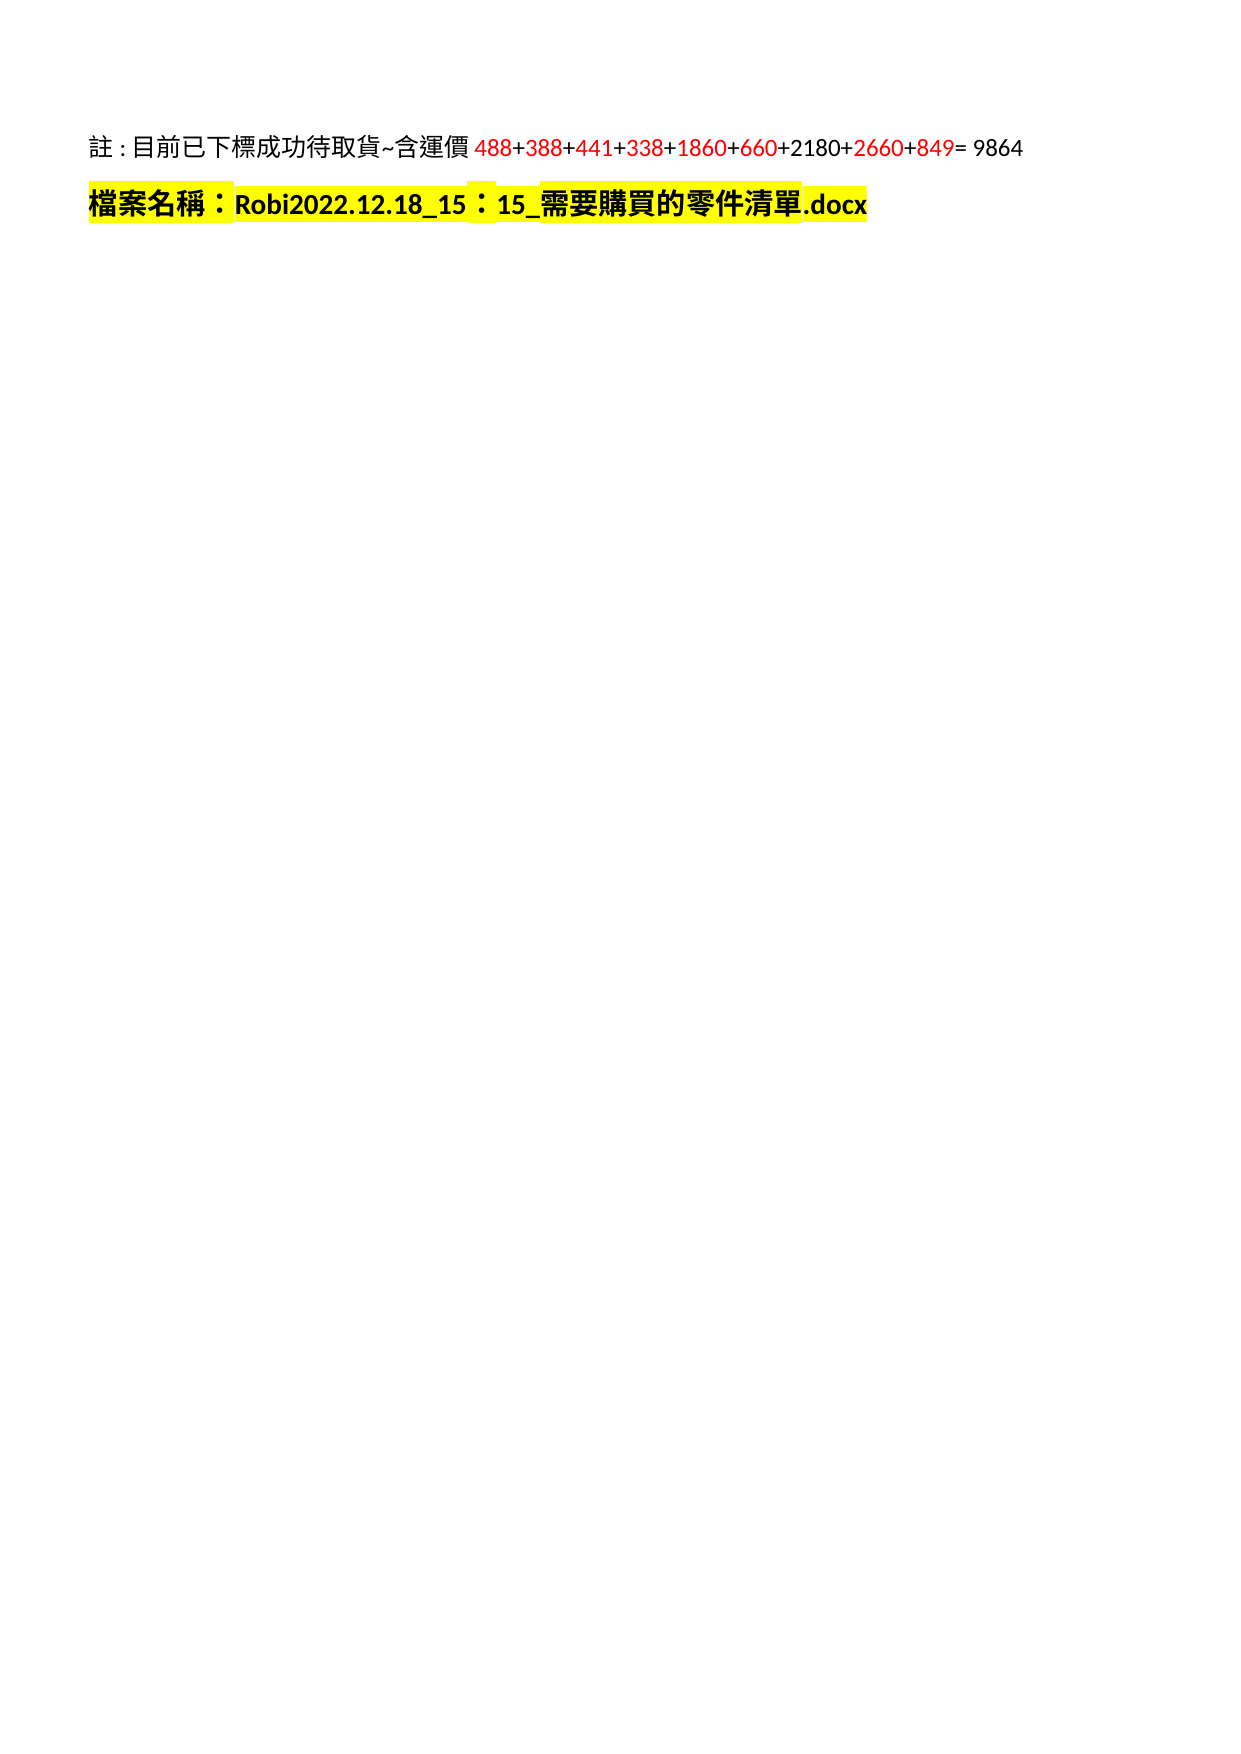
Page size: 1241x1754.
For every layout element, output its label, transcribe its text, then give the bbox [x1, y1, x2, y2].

text 註 : 目前已下標成功待取貨~含運價488+388+441+338+1860+660+2180+2660+849= 9864 [89, 127, 1152, 164]
text 檔案名稱：Robi2022.12.18_15：15_需要購買的零件清單.docx [89, 164, 1152, 239]
